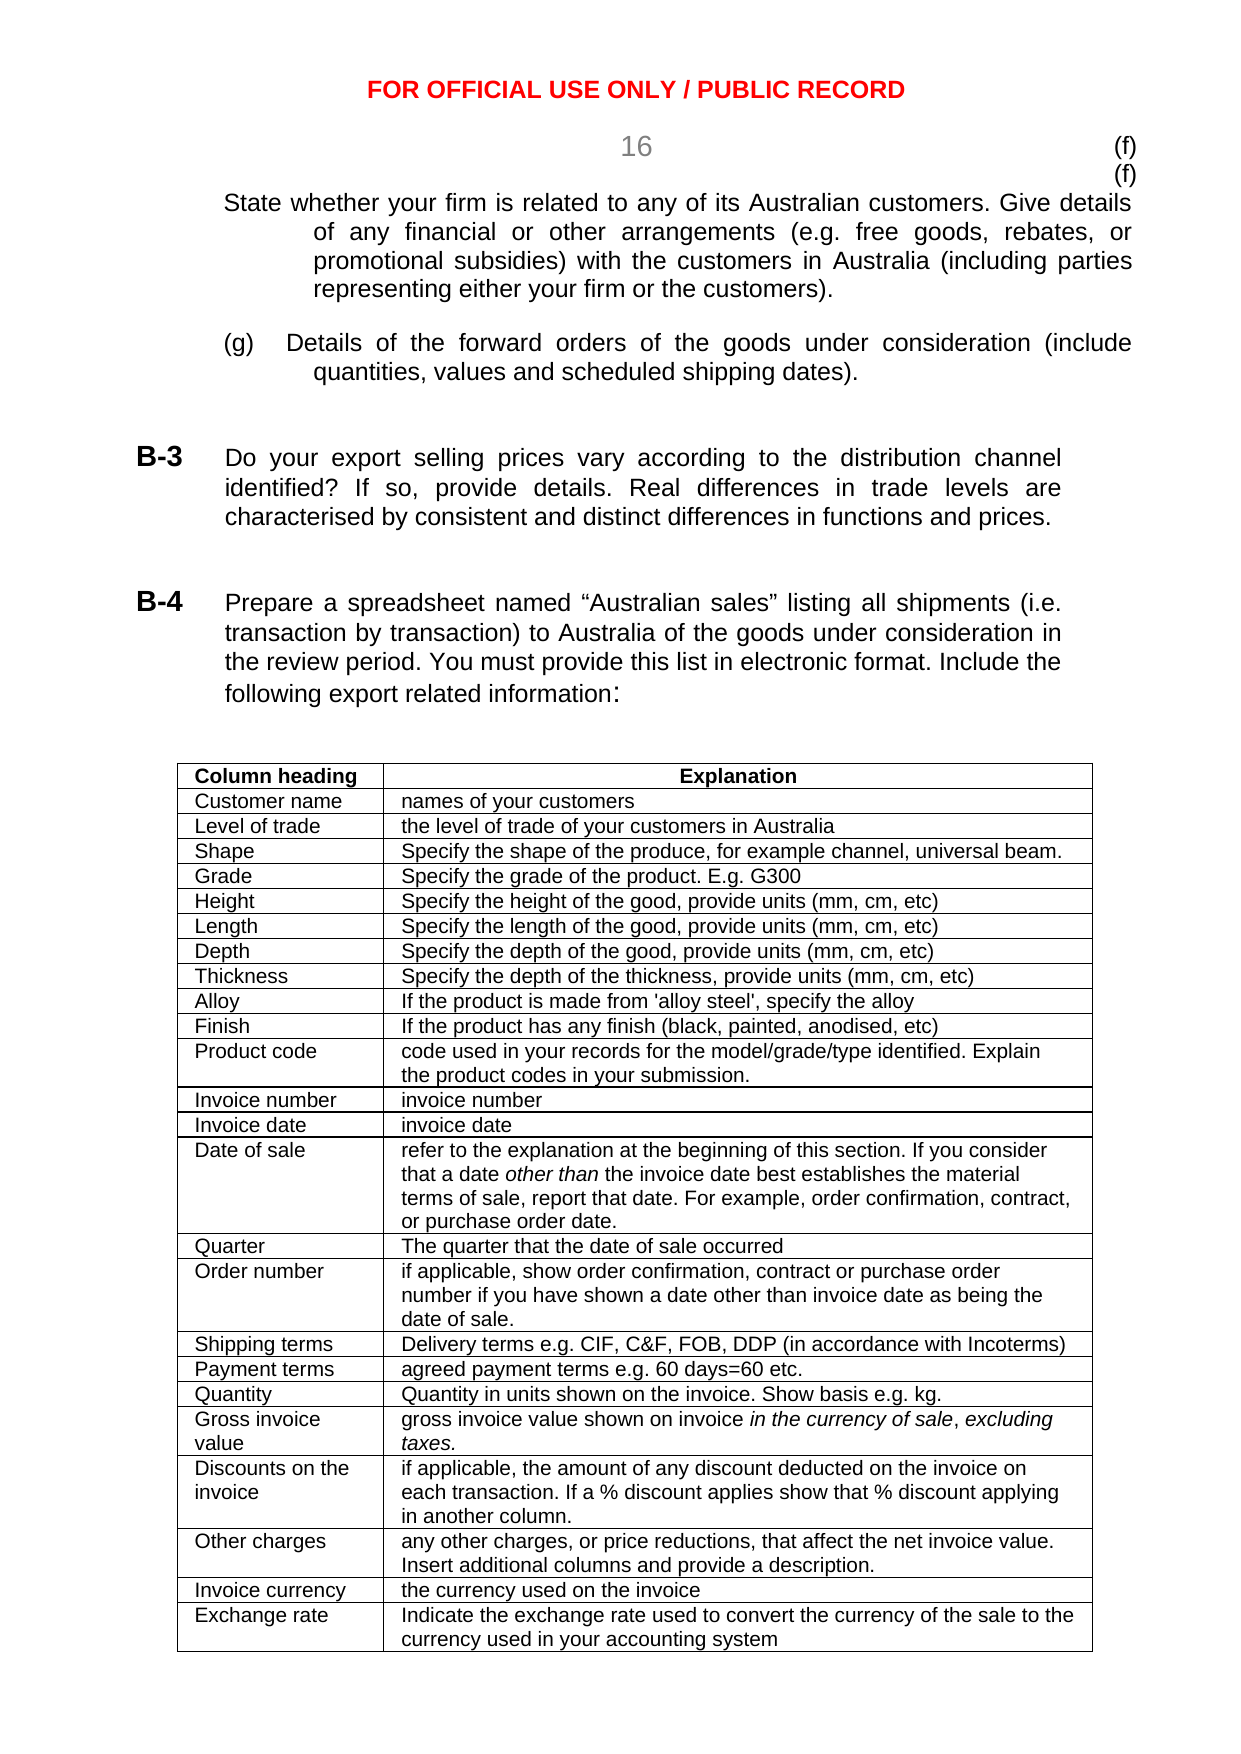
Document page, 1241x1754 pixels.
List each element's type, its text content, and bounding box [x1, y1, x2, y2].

table_cell Specify the grade of the product. E.g. G300 [384, 864, 1092, 887]
text State whether your firm is related to any of its Australian customers. Give details of any financial or other arrangements (e.g. free goods, rebates, or promotional subsidies) with the customers in Australia (including parties representing either your firm or the customers). [223, 131, 1134, 303]
text Details of the forward orders of the goods under consideration (include quantities, values and scheduled shipping dates). [223, 328, 1134, 386]
table_cell the currency used on the invoice [384, 1578, 1092, 1602]
table_cell Indicate the exchange rate used to convert the currency of the sale to the currency used in your accounting system [384, 1603, 1092, 1651]
table_cell Grade [178, 864, 383, 887]
table_cell agreed payment terms e.g. 60 days=60 etc. [384, 1357, 1092, 1381]
table_cell Invoice currency [178, 1578, 383, 1602]
table_cell Specify the length of the good, provide units (mm, cm, etc) [384, 914, 1092, 937]
table_cell Quantity in units shown on the invoice. Show basis e.g. kg. [384, 1382, 1092, 1406]
table_header Explanation [384, 764, 1092, 787]
table_cell Shape [178, 839, 383, 862]
table_cell Customer name [178, 789, 383, 812]
table_cell invoice number [384, 1088, 1092, 1111]
table_header Column heading [178, 764, 383, 787]
table_cell Height [178, 889, 383, 912]
table_cell Level of trade [178, 814, 383, 837]
table_cell code used in your records for the model/grade/type identified. Explain the product codes in your submission. [384, 1039, 1092, 1086]
table_cell Shipping terms [178, 1332, 383, 1356]
table_cell Specify the depth of the thickness, provide units (mm, cm, etc) [384, 964, 1092, 987]
table_cell names of your customers [384, 789, 1092, 812]
text B-3 Do your export selling prices vary according to the distribution channel identified? If so, provide details. Real differences in trade levels are characterised by consistent and distinct differences in functions and prices. [136, 439, 1063, 530]
table_cell if applicable, the amount of any discount deducted on the invoice on each transaction. If a % discount applies show that % discount applying in another column. [384, 1456, 1092, 1528]
table_cell Quarter [178, 1234, 383, 1258]
table_cell Payment terms [178, 1357, 383, 1381]
table_cell The quarter that the date of sale occurred [384, 1234, 1092, 1258]
table_cell Specify the shape of the produce, for example channel, universal beam. [384, 839, 1092, 862]
table_cell Gross invoice value [178, 1407, 383, 1455]
table_cell if applicable, show order confirmation, contract or purchase order number if you have shown a date other than invoice date as being the date of sale. [384, 1259, 1092, 1331]
table_cell Thickness [178, 964, 383, 987]
table_cell Quantity [178, 1382, 383, 1406]
table_cell Delivery terms e.g. CIF, C&F, FOB, DDP (in accordance with Incoterms) [384, 1332, 1092, 1356]
table_cell Alloy [178, 989, 383, 1012]
table_cell If the product has any finish (black, painted, anodised, etc) [384, 1014, 1092, 1037]
table_cell Exchange rate [178, 1603, 383, 1651]
table_cell Other charges [178, 1529, 383, 1577]
text B-4 Prepare a spreadsheet named “Australian sales” listing all shipments (i.e. transaction by transaction) to of the goods under consideration in the review period. You must provide this list in electronic format. Include the following export related information: [136, 584, 1063, 709]
table_cell Specify the height of the good, provide units (mm, cm, etc) [384, 889, 1092, 912]
table_cell gross invoice value shown on invoice in the currency of sale, excluding taxes. [384, 1407, 1092, 1455]
table_cell Date of sale [178, 1138, 383, 1233]
table_cell Specify the depth of the good, provide units (mm, cm, etc) [384, 939, 1092, 962]
table_cell the level of trade of your customers in [384, 814, 1092, 837]
table_cell Discounts on the invoice [178, 1456, 383, 1528]
table_cell any other charges, or price reductions, that affect the net invoice value. Insert additional columns and provide a description. [384, 1529, 1092, 1577]
table_cell Finish [178, 1014, 383, 1037]
table_cell Invoice date [178, 1113, 383, 1136]
table_cell Invoice number [178, 1088, 383, 1111]
table_cell invoice date [384, 1113, 1092, 1136]
table_cell Length [178, 914, 383, 937]
table_cell Product code [178, 1039, 383, 1086]
table_cell If the product is made from 'alloy steel', specify the alloy [384, 989, 1092, 1012]
table_cell Depth [178, 939, 383, 962]
table_cell refer to the explanation at the beginning of this section. If you consider that a date other than the invoice date best establishes the material terms of sale, report that date. For example, order confirmation, contract, or purchase order date. [384, 1138, 1092, 1233]
table_cell Order number [178, 1259, 383, 1331]
